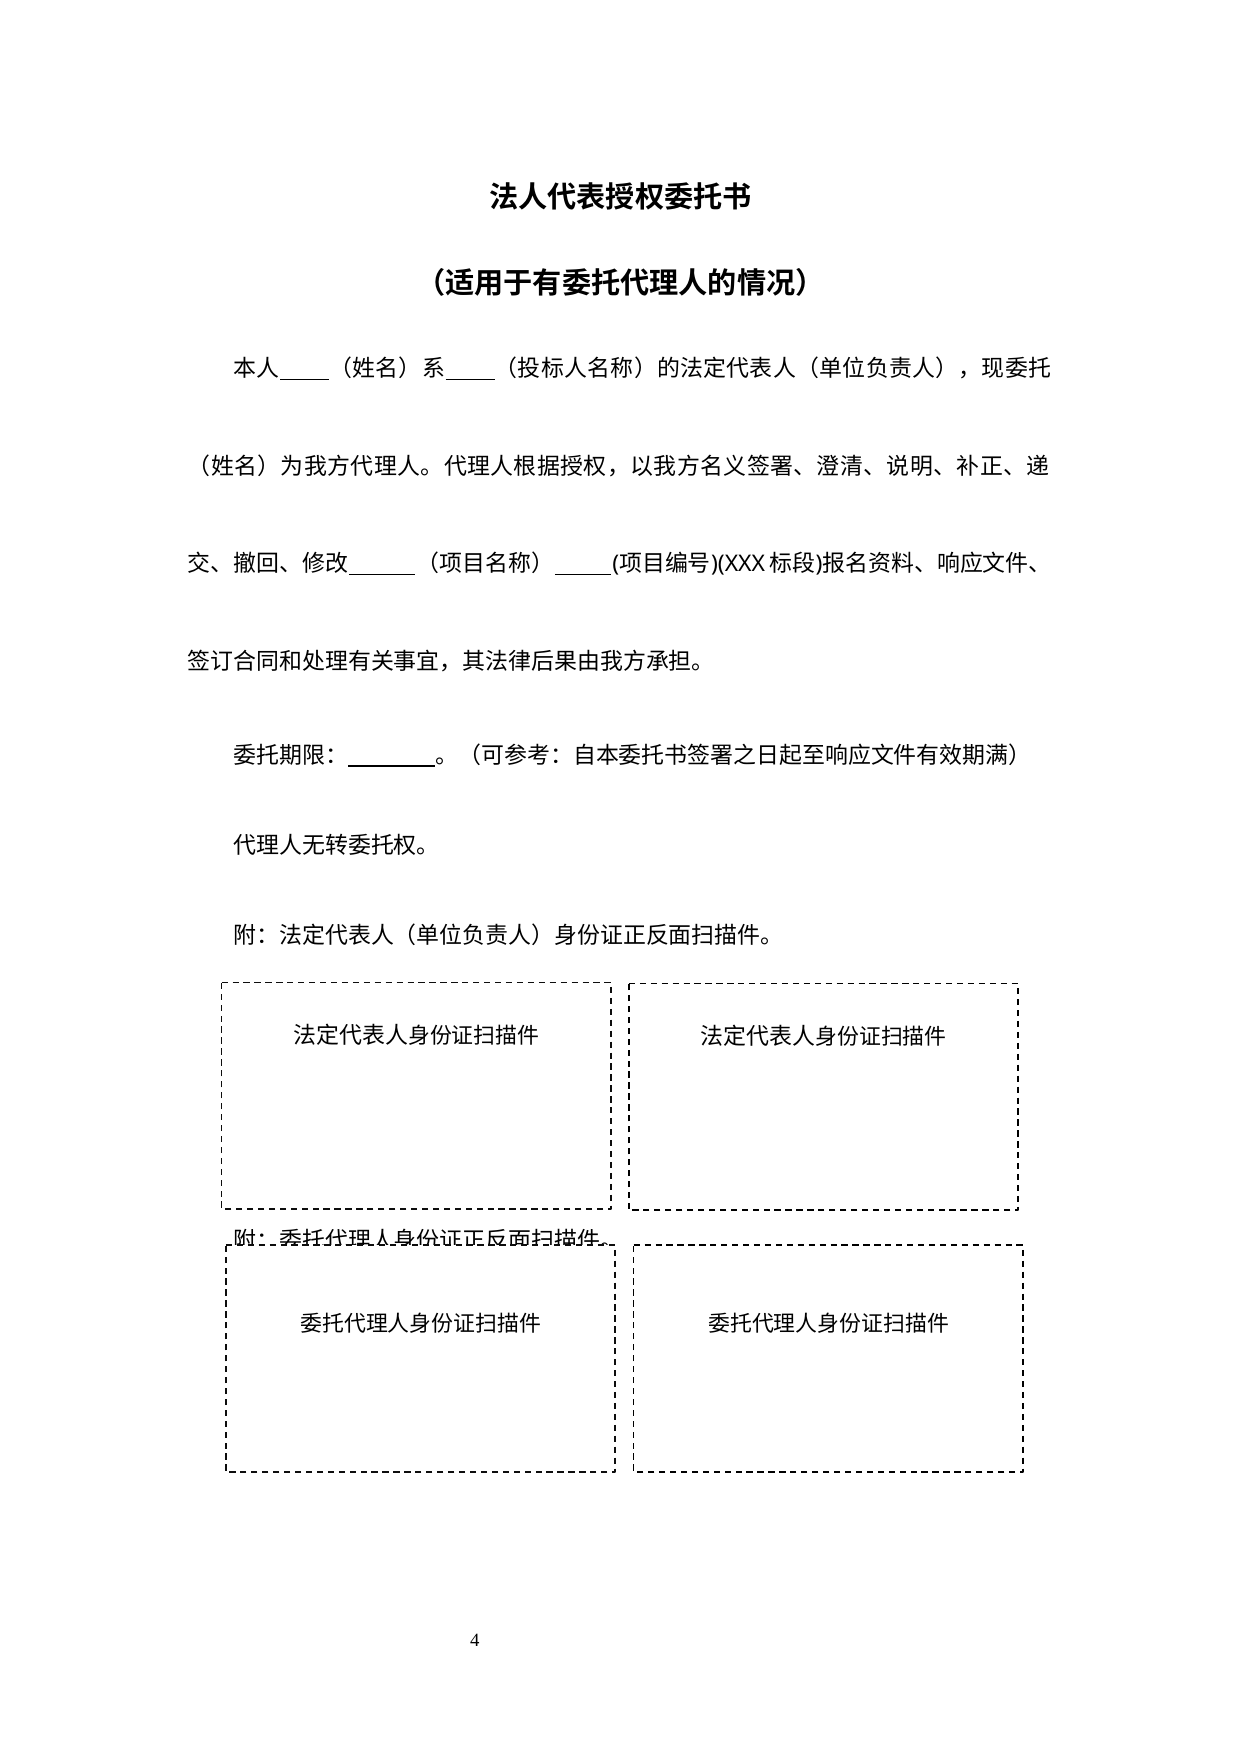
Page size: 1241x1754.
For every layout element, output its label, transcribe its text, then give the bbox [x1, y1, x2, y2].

text 附：法定代表人（单位负责人）身份证正反面扫描件。 [187, 901, 1053, 966]
text （适用于有委托代理人的情况） [187, 248, 1053, 313]
text 本人 （姓名）系 （投标人名称）的法定代表人（单位负责人），现委托 （姓名）为我方代理人。代理人根据授权，以我方名义签署、澄清、说明、补正、递交、撤回、修改 （项目名称） (项目编号)(XXX标段)报名资料、响应文件、签订合同和处理有关事宜，其法律后果由我方承担。 [187, 334, 1053, 692]
text 委托期限： 。（可参考：自本委托书签署之日起至响应文件有效期满） [187, 721, 1053, 786]
text 附：委托代理人身份证正反面扫描件。 [187, 1206, 1053, 1271]
text 法人代表授权委托书 [187, 162, 1053, 227]
text 代理人无转委托权。 [187, 811, 1053, 876]
